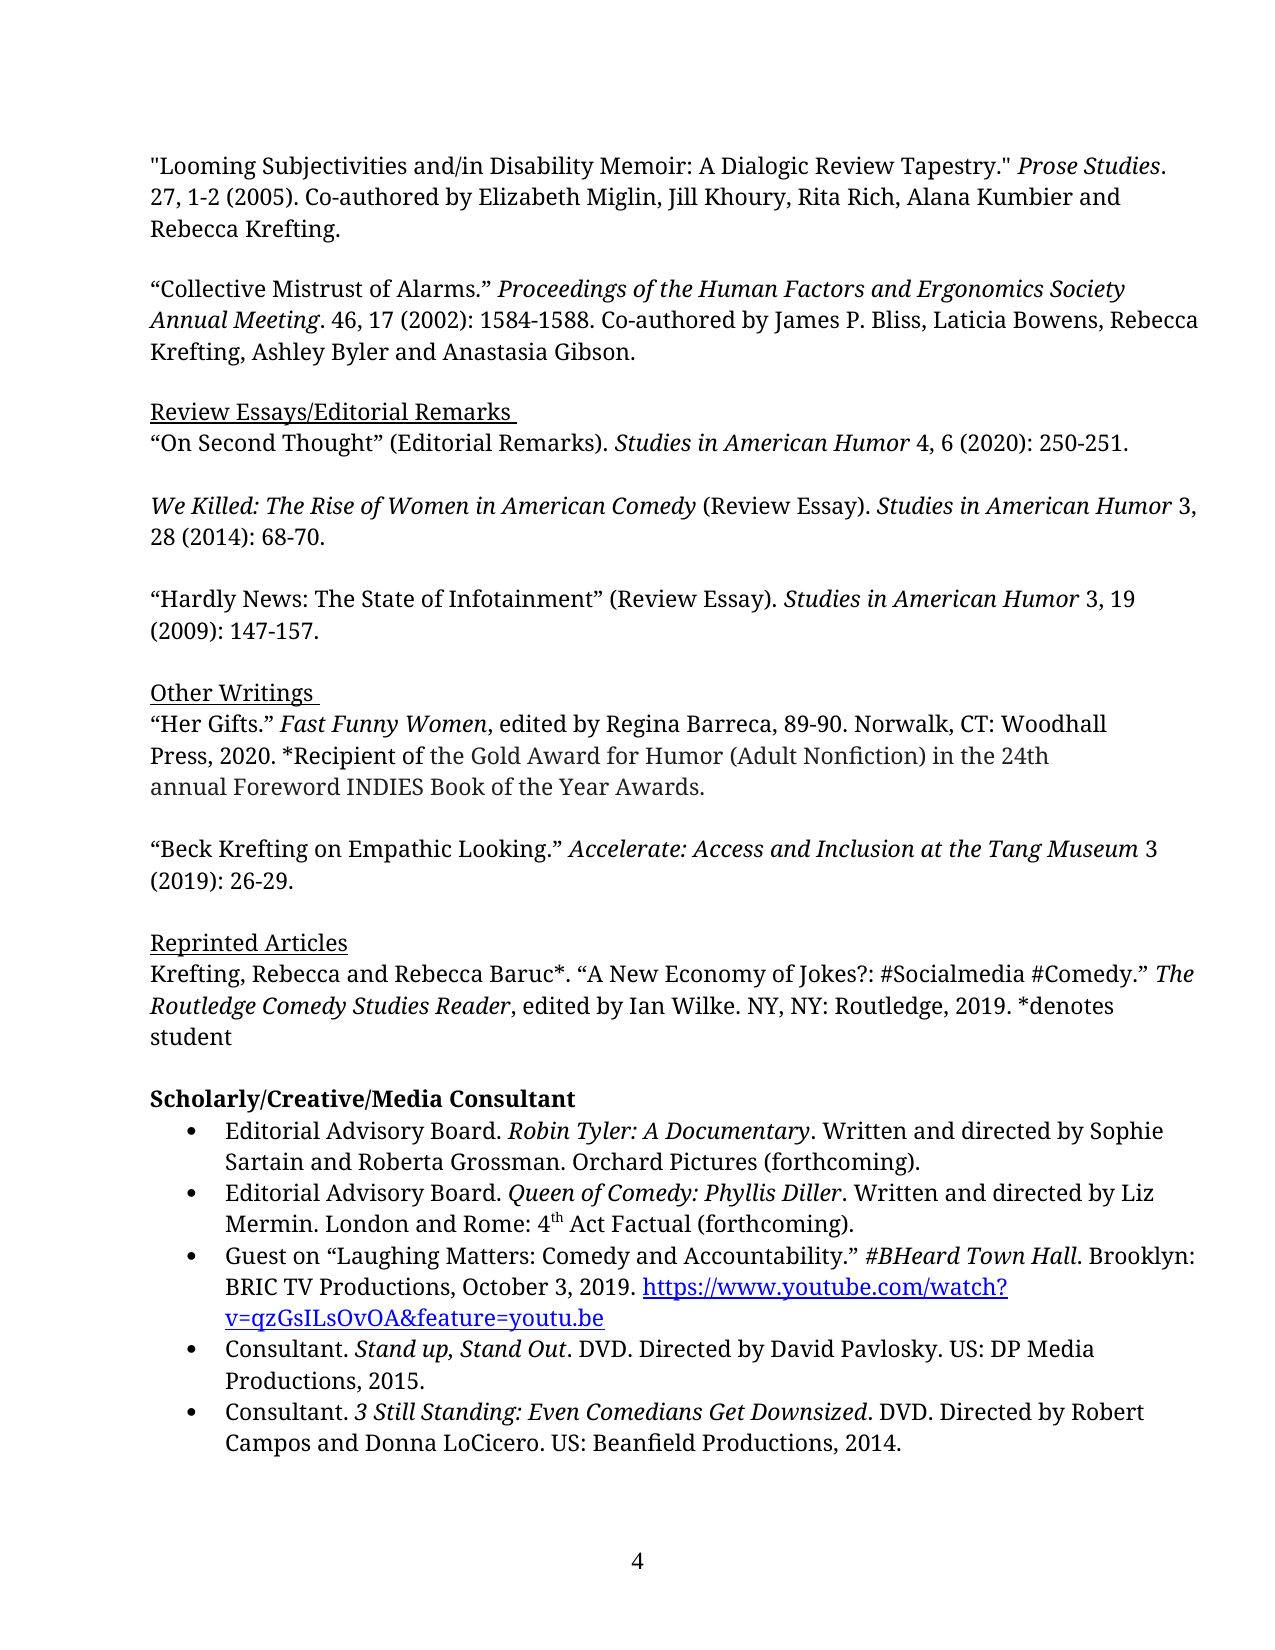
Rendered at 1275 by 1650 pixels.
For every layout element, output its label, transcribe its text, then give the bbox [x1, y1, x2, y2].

text “Her Gifts.” Fast Funny Women, edited by Regina Barreca, 89-90. Norwalk, CT: Woodhall Press, 2020. *Recipient of the Gold Award for Humor (Adult Nonfiction) in the 24th annual Foreword INDIES Book of the Year Awards. [150, 708, 1125, 802]
list Consultant. Stand up, Stand Out. DVD. Directed by David Pavlosky. US: DP Media Productions, 2015. [187, 1333, 1200, 1396]
list Consultant. 3 Still Standing: Even Comedians Get Downsized. DVD. Directed by Robert Campos and Donna LoCicero. US: Beanfield Productions, 2014. [187, 1396, 1200, 1458]
list Guest on “Laughing Matters: Comedy and Accountability.” #BHeard Town Hall. Brooklyn: BRIC TV Productions, October 3, 2019. https://www.youtube.com/watch?v=qzGsILsOvOA&feature=youtu.be [187, 1239, 1200, 1333]
text Reprinted Articles [150, 927, 1200, 958]
text “On Second Thought” (Editorial Remarks). Studies in American Humor 4, 6 (2020): 250-251. [150, 427, 1200, 458]
text Review Essays/Editorial Remarks [150, 396, 1200, 427]
list Editorial Advisory Board. Queen of Comedy: Phyllis Diller. Written and directed by Liz Mermin. London and Rome: 4th Act Factual (forthcoming). [187, 1177, 1200, 1239]
text “Hardly News: The State of Infotainment” (Review Essay). Studies in American Humor 3, 19 (2009): 147-157. [150, 583, 1200, 646]
text We Killed: The Rise of Women in American Comedy (Review Essay). Studies in American Humor 3, 28 (2014): 68-70. [150, 489, 1200, 552]
list Editorial Advisory Board. Robin Tyler: A Documentary. Written and directed by Sophie Sartain and Roberta Grossman. Orchard Pictures (forthcoming). [187, 1114, 1200, 1177]
text “Collective Mistrust of Alarms.” Proceedings of the Human Factors and Ergonomics Society Annual Meeting. 46, 17 (2002): 1584-1588. Co-authored by James P. Bliss, Laticia Bowens, Rebecca Krefting, Ashley Byler and Anastasia Gibson. [150, 273, 1200, 367]
text Krefting, Rebecca and Rebecca Baruc*. “A New Economy of Jokes?: #Socialmedia #Comedy.” The Routledge Comedy Studies Reader, edited by Ian Wilke. NY, NY: Routledge, 2019. *denotes student [150, 958, 1200, 1052]
text “Beck Krefting on Empathic Looking.” Accelerate: Access and Inclusion at the Tang Museum 3 (2019): 26-29. [150, 833, 1200, 896]
text "Looming Subjectivities and/in Disability Memoir: A Dialogic Review Tapestry." Prose Studies. 27, 1-2 (2005). Co-authored by Elizabeth Miglin, Jill Khoury, Rita Rich, Alana Kumbier and Rebecca Krefting. [150, 150, 1200, 244]
text Scholarly/Creative/Media Consultant [150, 1083, 1200, 1114]
text Other Writings [150, 677, 1200, 708]
